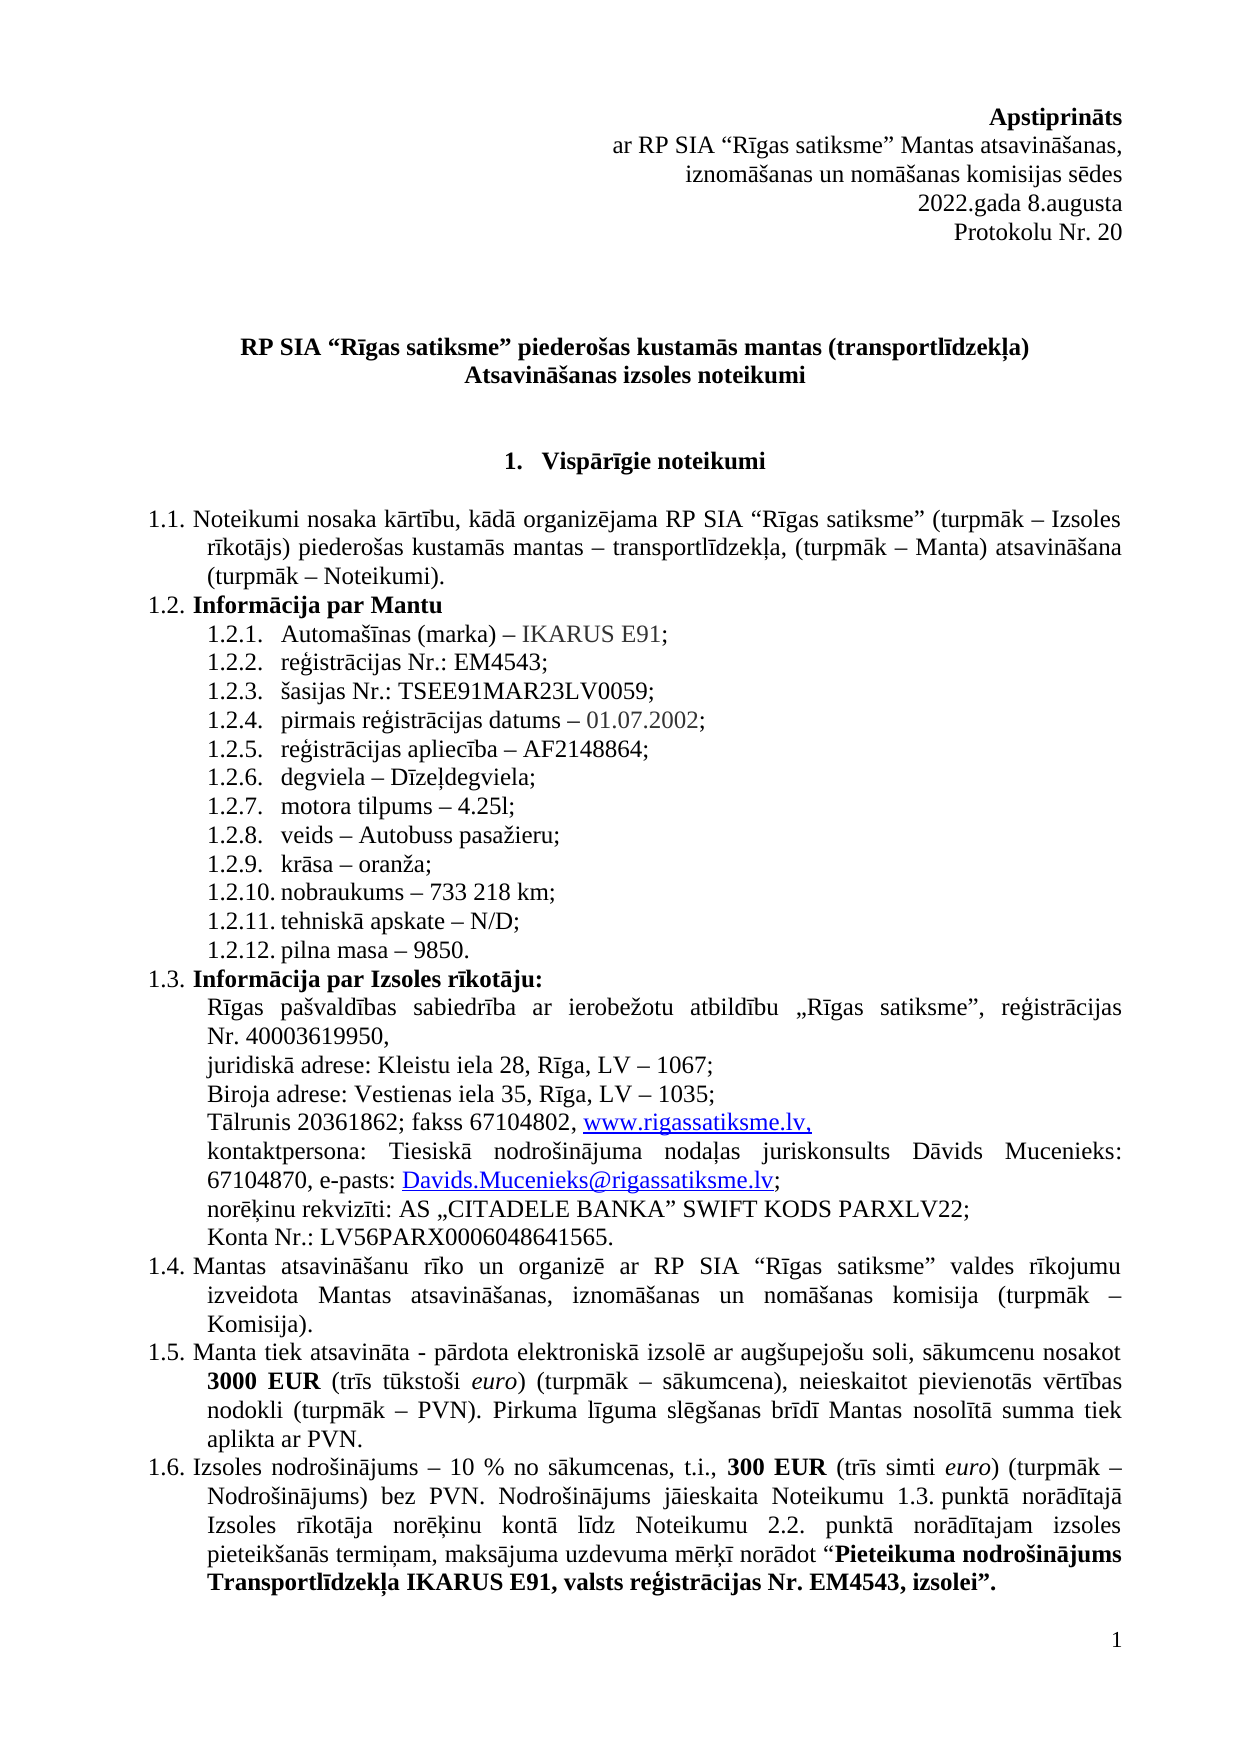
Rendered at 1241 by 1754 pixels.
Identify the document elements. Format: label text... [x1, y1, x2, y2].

list pirmais reģistrācijas datums – 01.07.2002; [207, 705, 586, 734]
list Automašīnas (marka) – IKARUS E91; [207, 619, 1122, 647]
text norēķinu rekvizīti: AS „CITADELE BANKA” SWIFT KODS PARXLV22; [148, 1194, 1122, 1222]
text Apstiprināts [223, 102, 1122, 131]
list veids – Autobuss pasažieru; [207, 820, 1122, 849]
list pirmais reģistrācijas datums – 01.07.2002; [698, 705, 1122, 734]
list Vispārīgie noteikumi [148, 446, 1122, 475]
text iznomāšanas un nomāšanas komisijas sēdes [148, 159, 1122, 188]
text juridiskā adrese: Kleistu iela 28, Rīga, LV – 1067; [207, 1050, 1122, 1079]
text Atsavināšanas izsoles noteikumi [148, 361, 1122, 389]
list Noteikumi nosaka kārtību, kādā organizējama RP SIA “Rīgas satiksme” (turpmāk – Izsoles rīkotājs) piederošas kustamās mantas – transportlīdzekļa, (turpmāk – Manta) atsavināšana (turpmāk – Noteikumi). [148, 504, 1122, 590]
list degviela – Dīzeļdegviela; [207, 762, 1122, 791]
list nobraukums – 733 218 km; [207, 877, 1122, 906]
list Izsoles nodrošinājums – 10 % no sākumcenas, t.i., 300 EUR (trīs simti euro) (turpmāk – Nodrošinājums) bez PVN. Nodrošinājums jāieskaita Noteikumu 1.3. punktā norādītajā Izsoles rīkotāja norēķinu kontā līdz Noteikumu 2.2. punktā norādītajam izsoles pieteikšanās termiņam, maksājuma uzdevuma mērķī norādot “Pieteikuma nodrošinājums Transportlīdzekļa IKARUS E91, valsts reģistrācijas Nr. EM4543, izsolei”. [148, 1452, 1122, 1596]
text Protokolu Nr. 20 [148, 217, 1122, 246]
list Informācija par Izsoles rīkotāju: [148, 964, 1122, 992]
list reģistrācijas apliecība – AF2148864; [207, 734, 1122, 762]
list Manta tiek atsavināta - pārdota elektroniskā izsolē ar augšupejošu soli, sākumcenu nosakot 3000 EUR (trīs tūkstoši euro) (turpmāk – sākumcena), neieskaitot pievienotās vērtības nodokli (turpmāk – PVN). Pirkuma līguma slēgšanas brīdī Mantas nosolītā summa tiek aplikta ar PVN. [148, 1337, 1122, 1452]
list pilna masa – 9850. [207, 935, 1122, 964]
text 2022.gada 8.augusta [148, 188, 1122, 217]
list šasijas Nr.: TSEE91MAR23LV0059; [207, 676, 1122, 705]
list Informācija par Mantu [148, 590, 1122, 619]
list krāsa – oranža; [207, 849, 1122, 877]
list motora tilpums – 4.25l; [207, 791, 1122, 820]
text kontaktpersona: Tiesiskā nodrošinājuma nodaļas juriskonsults Dāvids Mucenieks: 67104870, e-pasts: Davids.Mucenieks@rigassatiksme.lv; [207, 1136, 1122, 1194]
text Biroja adrese: Vestienas iela 35, Rīga, LV – 1035; [148, 1079, 1122, 1107]
text RP SIA “Rīgas satiksme” piederošas kustamās mantas (transportlīdzekļa) [148, 332, 1122, 361]
list reģistrācijas Nr.: EM4543; [207, 647, 1122, 676]
list Mantas atsavināšanu rīko un organizē ar RP SIA “Rīgas satiksme” valdes rīkojumu izveidota Mantas atsavināšanas, iznomāšanas un nomāšanas komisija (turpmāk – Komisija). [148, 1251, 1122, 1337]
text Konta Nr.: LV56PARX0006048641565. [207, 1222, 1122, 1251]
text ar RP SIA “Rīgas satiksme” Mantas atsavināšanas, [148, 131, 1122, 159]
text Rīgas pašvaldības sabiedrība ar ierobežotu atbildību „Rīgas satiksme”, reģistrācijas Nr. 40003619950, [207, 992, 1122, 1050]
list tehniskā apskate – N/D; [207, 906, 1122, 935]
text Tālrunis 20361862; fakss 67104802, www.rigassatiksme.lv, [148, 1107, 1122, 1136]
